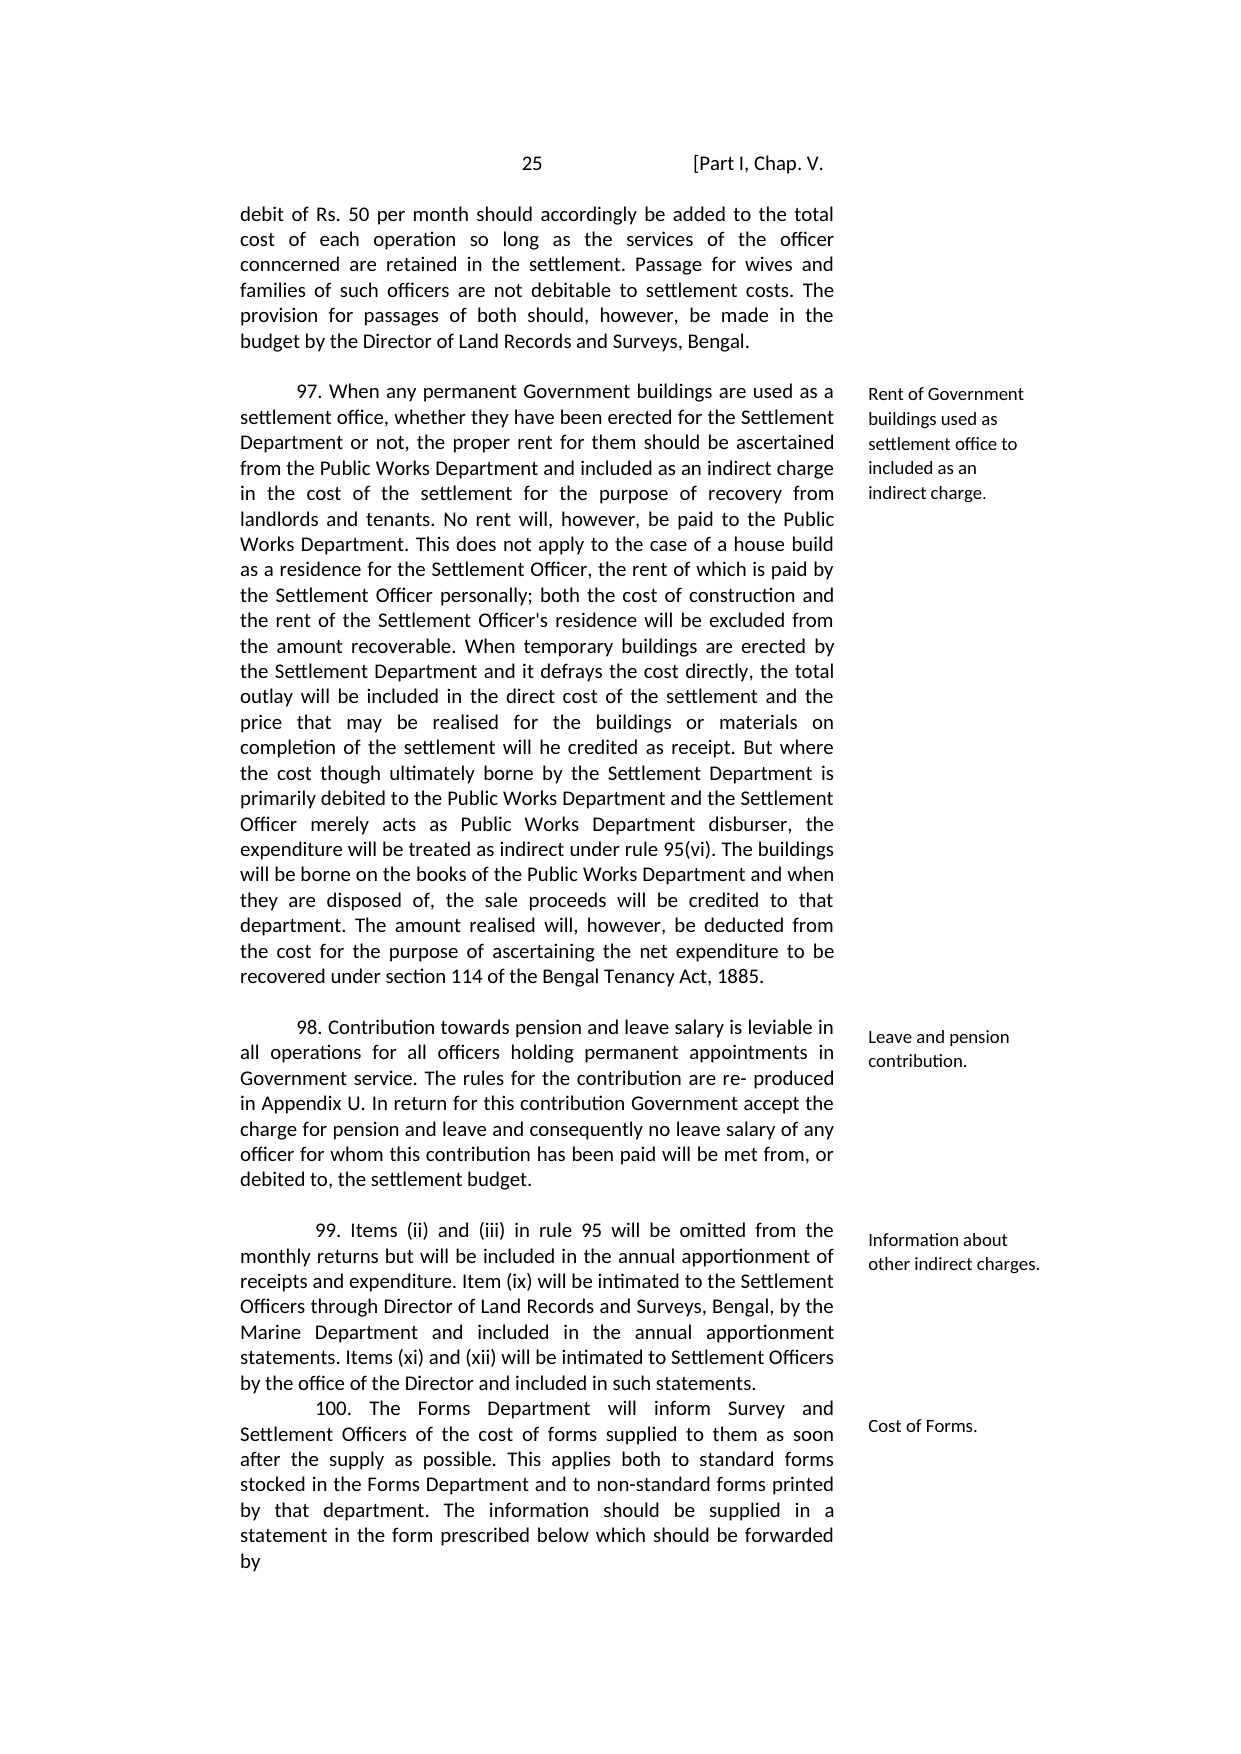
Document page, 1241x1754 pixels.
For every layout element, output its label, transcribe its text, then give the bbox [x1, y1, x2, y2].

text 99. Items (ii) and (iii) in rule 95 will be omitted from the monthly returns but will be included in the annual apportionment of receipts and expenditure. Item (ix) will be intimated to the Settlement Officers through Director of Land Records and Surveys, Bengal, by the Marine Department and included in the annual apportionment statements. Items (xi) and (xii) will be intimated to Settlement Officers by the office of the Director and included in such statements. [240, 1217, 835, 1395]
text debit of Rs. 50 per month should accordingly be added to the total cost of each operation so long as the services of the officer conncerned are retained in the settlement. Passage for wives and families of such officers are not debitable to settlement costs. The provision for passages of both should, however, be made in the budget by the Director of Land Records and Surveys, Bengal. [240, 201, 835, 353]
text 97. When any permanent Government buildings are used as a settlement office, whether they have been erected for the Settlement Department or not, the proper rent for them should be ascertained from the Public Works Department and included as an indirect charge in the cost of the settlement for the purpose of recovery from landlords and tenants. No rent will, however, be paid to the Public Works Department. This does not apply to the case of a house build as a residence for the Settlement Officer, the rent of which is paid by the Settlement Officer personally; both the cost of construction and the rent of the Settlement Officer's residence will be excluded from the amount recoverable. When temporary buildings are erected by the Settlement Department and it defrays the cost directly, the total outlay will be included in the direct cost of the settlement and the price that may be realised for the buildings or materials on completion of the settlement will he credited as receipt. But where the cost though ultimately borne by the Settlement Department is primarily debited to the Public Works Department and the Settlement Officer merely acts as Public Works Department disburser, the expenditure will be treated as indirect under rule 95(vi). The buildings will be borne on the books of the Public Works Department and when they are disposed of, the sale proceeds will be credited to that department. The amount realised will, however, be deducted from the cost for the purpose of ascertaining the net expenditure to be recovered under section 114 of the Bengal Tenancy Act, 1885. [240, 379, 835, 989]
text 100. The Forms Department will inform Survey and Settlement Officers of the cost of forms supplied to them as soon after the supply as possible. This applies both to standard forms stocked in the Forms Department and to non-standard forms printed by that department. The information should be supplied in a statement in the form prescribed below which should be forwarded by [240, 1395, 835, 1573]
text 98. Contribution towards pension and leave salary is leviable in all operations for all officers holding permanent appointments in Government service. The rules for the contribution are re- produced in Appendix U. In return for this contribution Government accept the charge for pension and leave and consequently no leave salary of any officer for whom this contribution has been paid will be met from, or debited to, the settlement budget. [240, 1014, 835, 1192]
text 25 [Part I, Chap. V. [240, 150, 835, 175]
